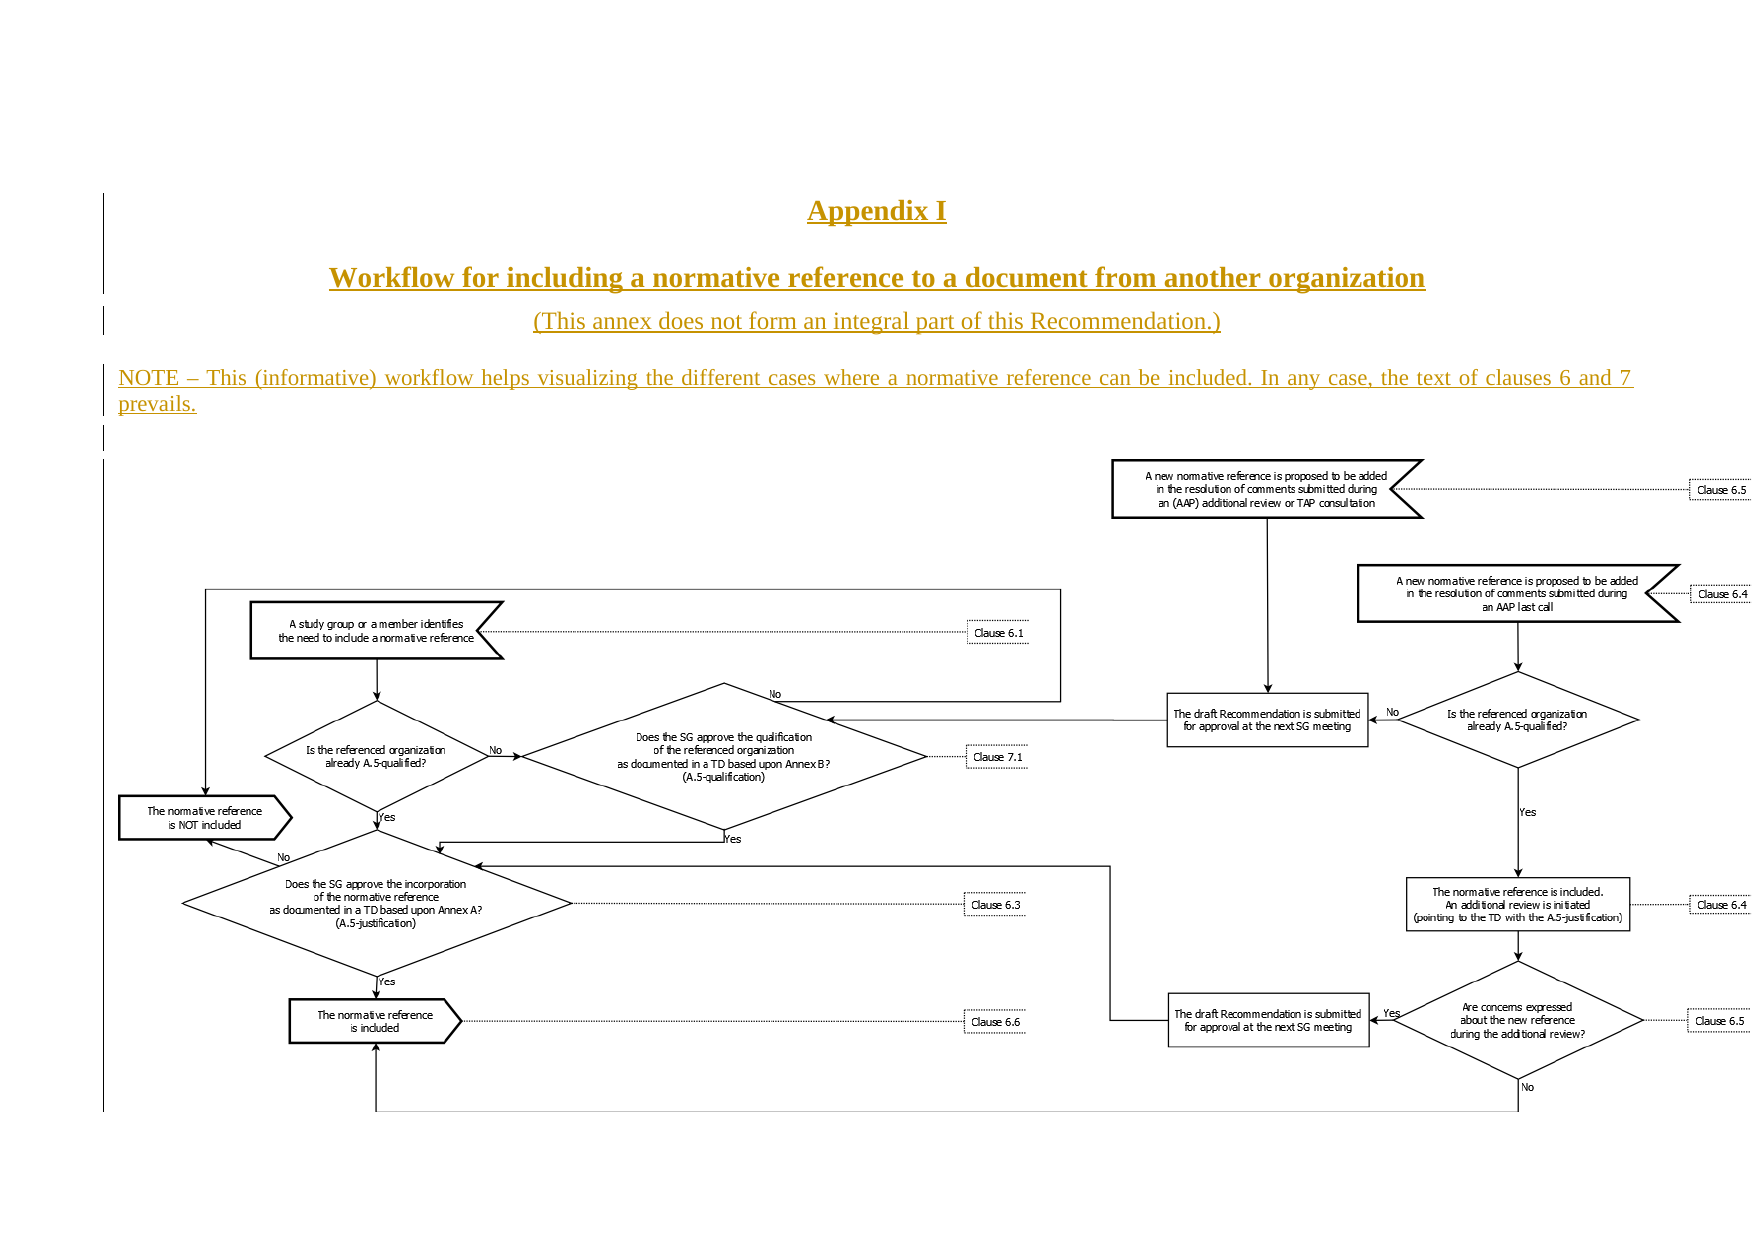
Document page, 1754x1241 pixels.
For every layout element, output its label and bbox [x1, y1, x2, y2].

picture [118, 459, 1752, 1112]
